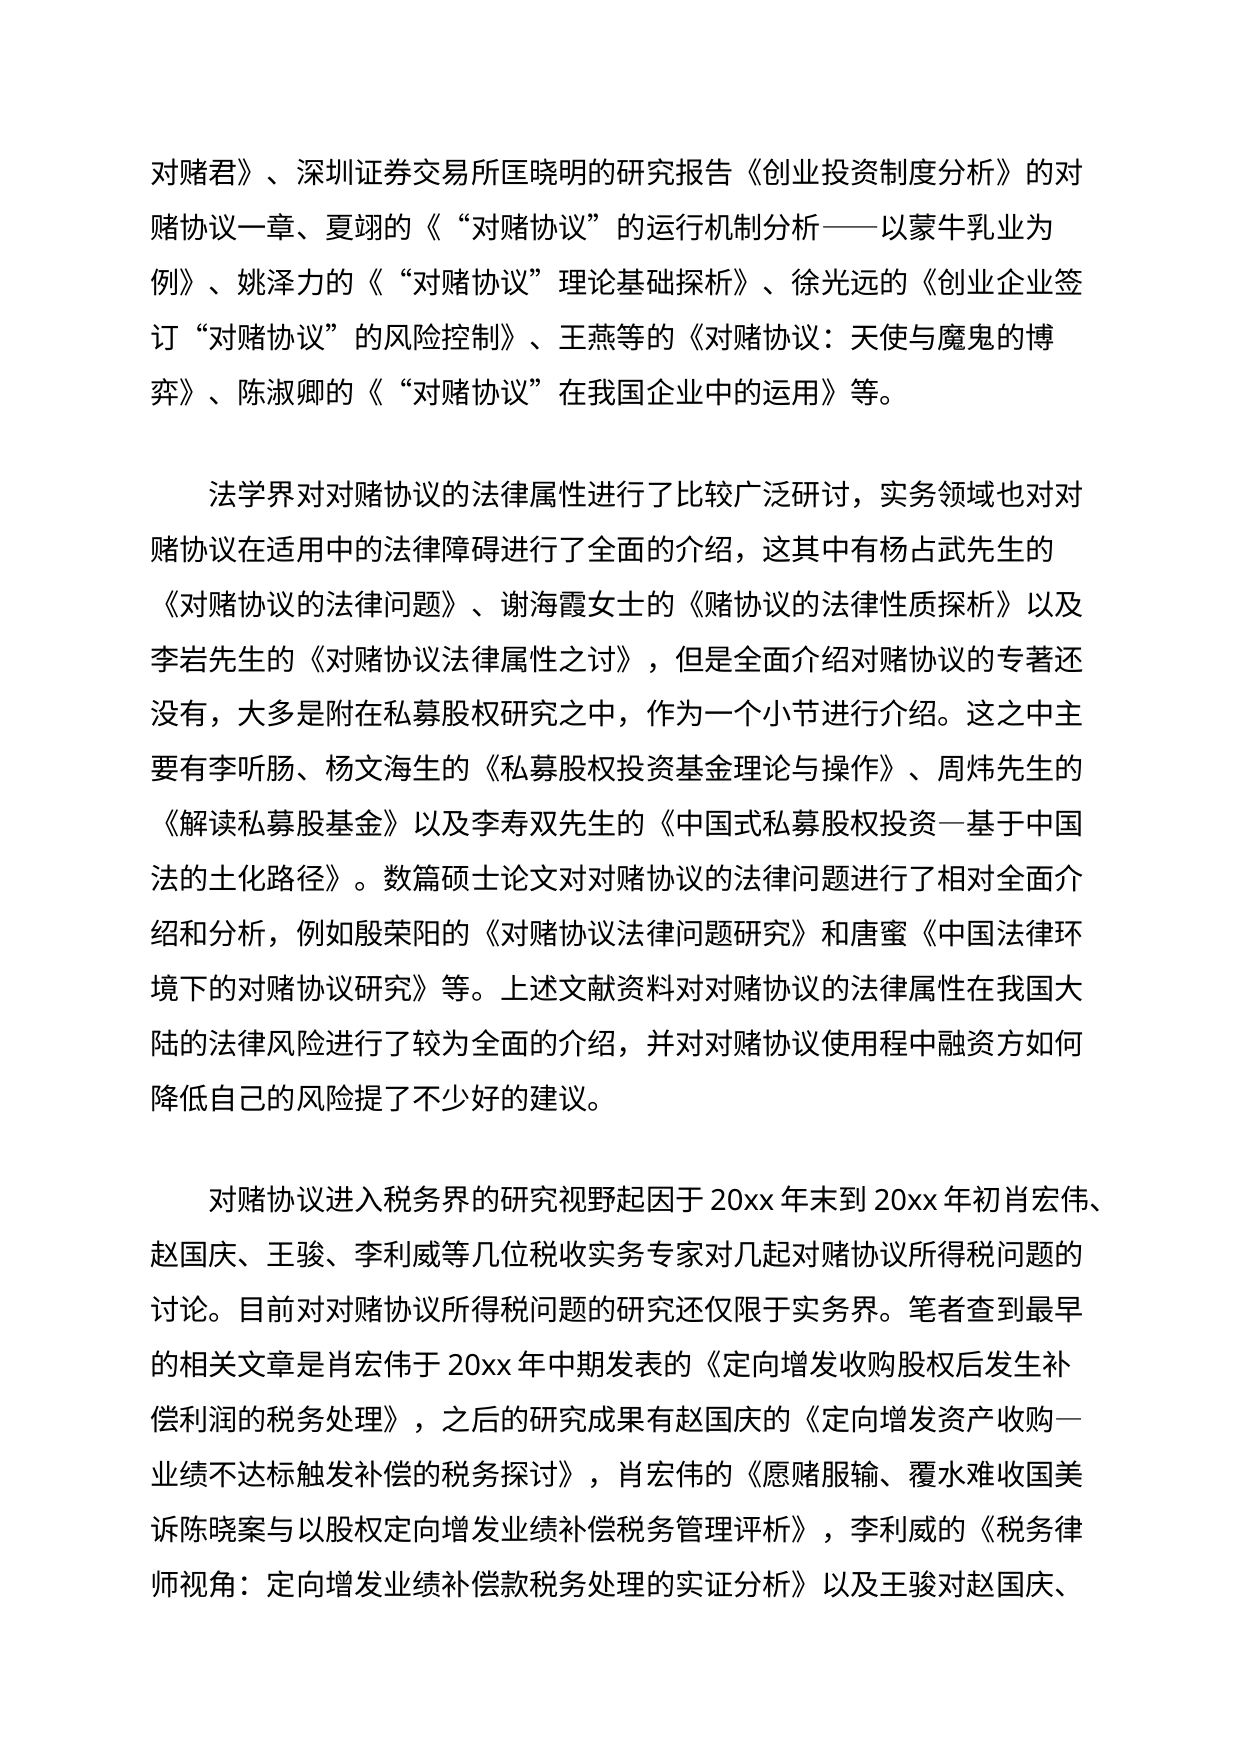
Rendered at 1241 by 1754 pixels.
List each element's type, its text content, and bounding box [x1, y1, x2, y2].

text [150, 150, 1090, 412]
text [150, 1177, 1090, 1604]
text 法学界对对赌协议的法律属性进行了比较广泛研讨，实务领域也对对赌协议在适用中的法律障碍进行了全面的介绍，这其中有杨占武先生的《对赌协议的法律问题》、谢海霞女士的《赌协议的法律性质探析》以及李岩先生的《对赌协议法律属性之讨》，但是全面介绍对赌协议的专著还没有，大多是附在私募股权研究之中，作为一个小节进行介绍。这之中主要有李听肠、杨文海生的《私募股权投资基金理论与操作》、周炜先生的《解读私募股基金》以及李寿双先生的《中国式私募股权投资―基于中国法的土化路径》。数篇硕士论文对对赌协议的法律问题进行了相对全面介绍和分析，例如殷荣阳的《对赌协议法律问题研究》和唐蜜《中国法律环境下的对赌协议研究》等。上述文献资料对对赌协议的法律属性在我国大陆的法律风险进行了较为全面的介绍，并对对赌协议使用程中融资方如何降低自己的风险提了不少好的建议。 [150, 471, 1090, 1117]
